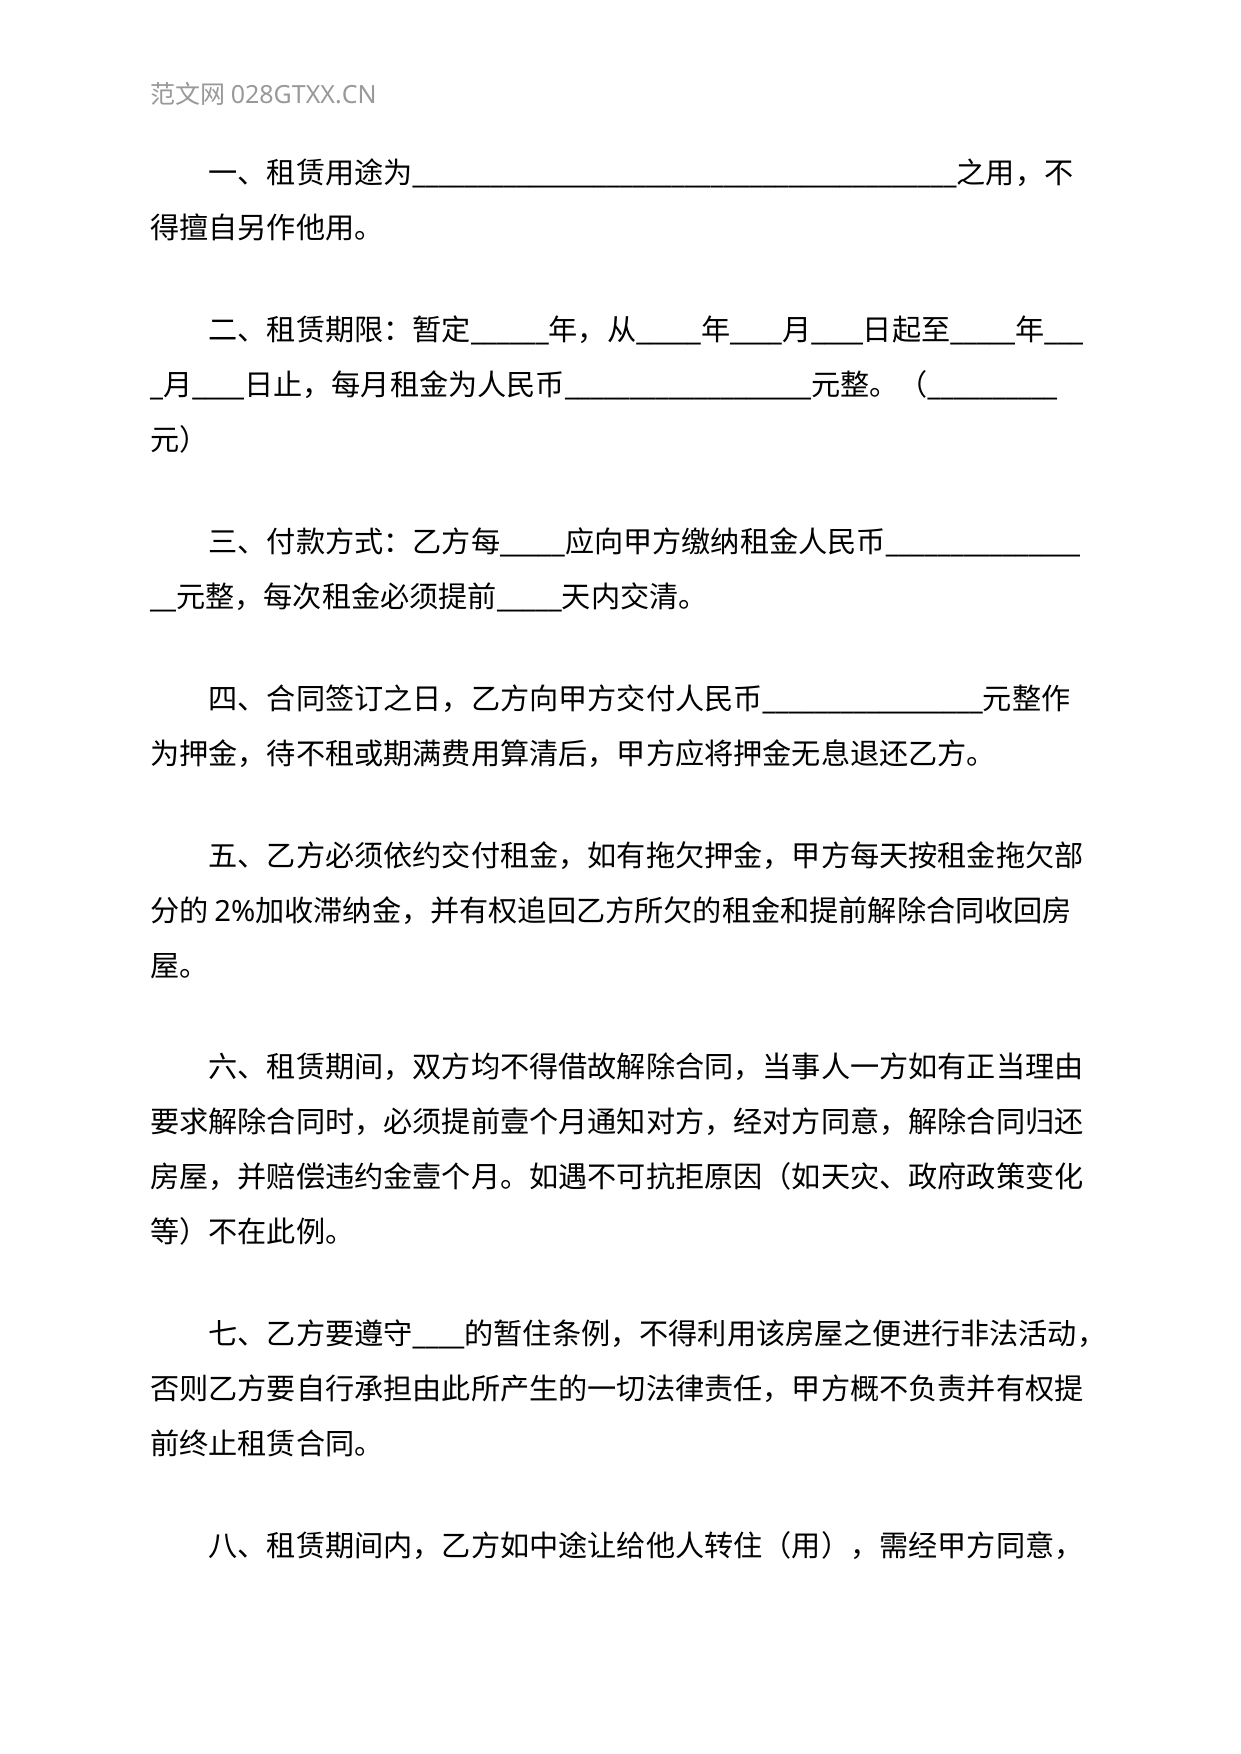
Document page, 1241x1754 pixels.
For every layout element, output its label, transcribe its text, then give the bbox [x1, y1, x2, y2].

text 二、租赁期限：暂定______年，从_____年____月____日起至_____年____月____日止，每月租金为人民币___________________元整。（__________元） [150, 307, 1090, 459]
text 四、合同签订之日，乙方向甲方交付人民币_________________元整作为押金，待不租或期满费用算清后，甲方应将押金无息退还乙方。 [150, 676, 1090, 773]
text 三、付款方式：乙方每_____应向甲方缴纳租金人民币_________________元整，每次租金必须提前_____天内交清。 [150, 518, 1090, 616]
text 七、乙方要遵守____的暂住条例，不得利用该房屋之便进行非法活动，否则乙方要自行承担由此所产生的一切法律责任，甲方概不负责并有权提前终止租赁合同。 [150, 1310, 1090, 1463]
text 六、租赁期间，双方均不得借故解除合同，当事人一方如有正当理由要求解除合同时，必须提前壹个月通知对方，经对方同意，解除合同归还房屋，并赔偿违约金壹个月。如遇不可抗拒原因（如天灾、政府政策变化等）不在此例。 [150, 1044, 1090, 1251]
text 一、租赁用途为__________________________________________之用，不得擅自另作他用。 [150, 150, 1090, 247]
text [150, 1522, 1090, 1564]
text 五、乙方必须依约交付租金，如有拖欠押金，甲方每天按租金拖欠部分的2%加收滞纳金，并有权追回乙方所欠的租金和提前解除合同收回房屋。 [150, 832, 1090, 984]
